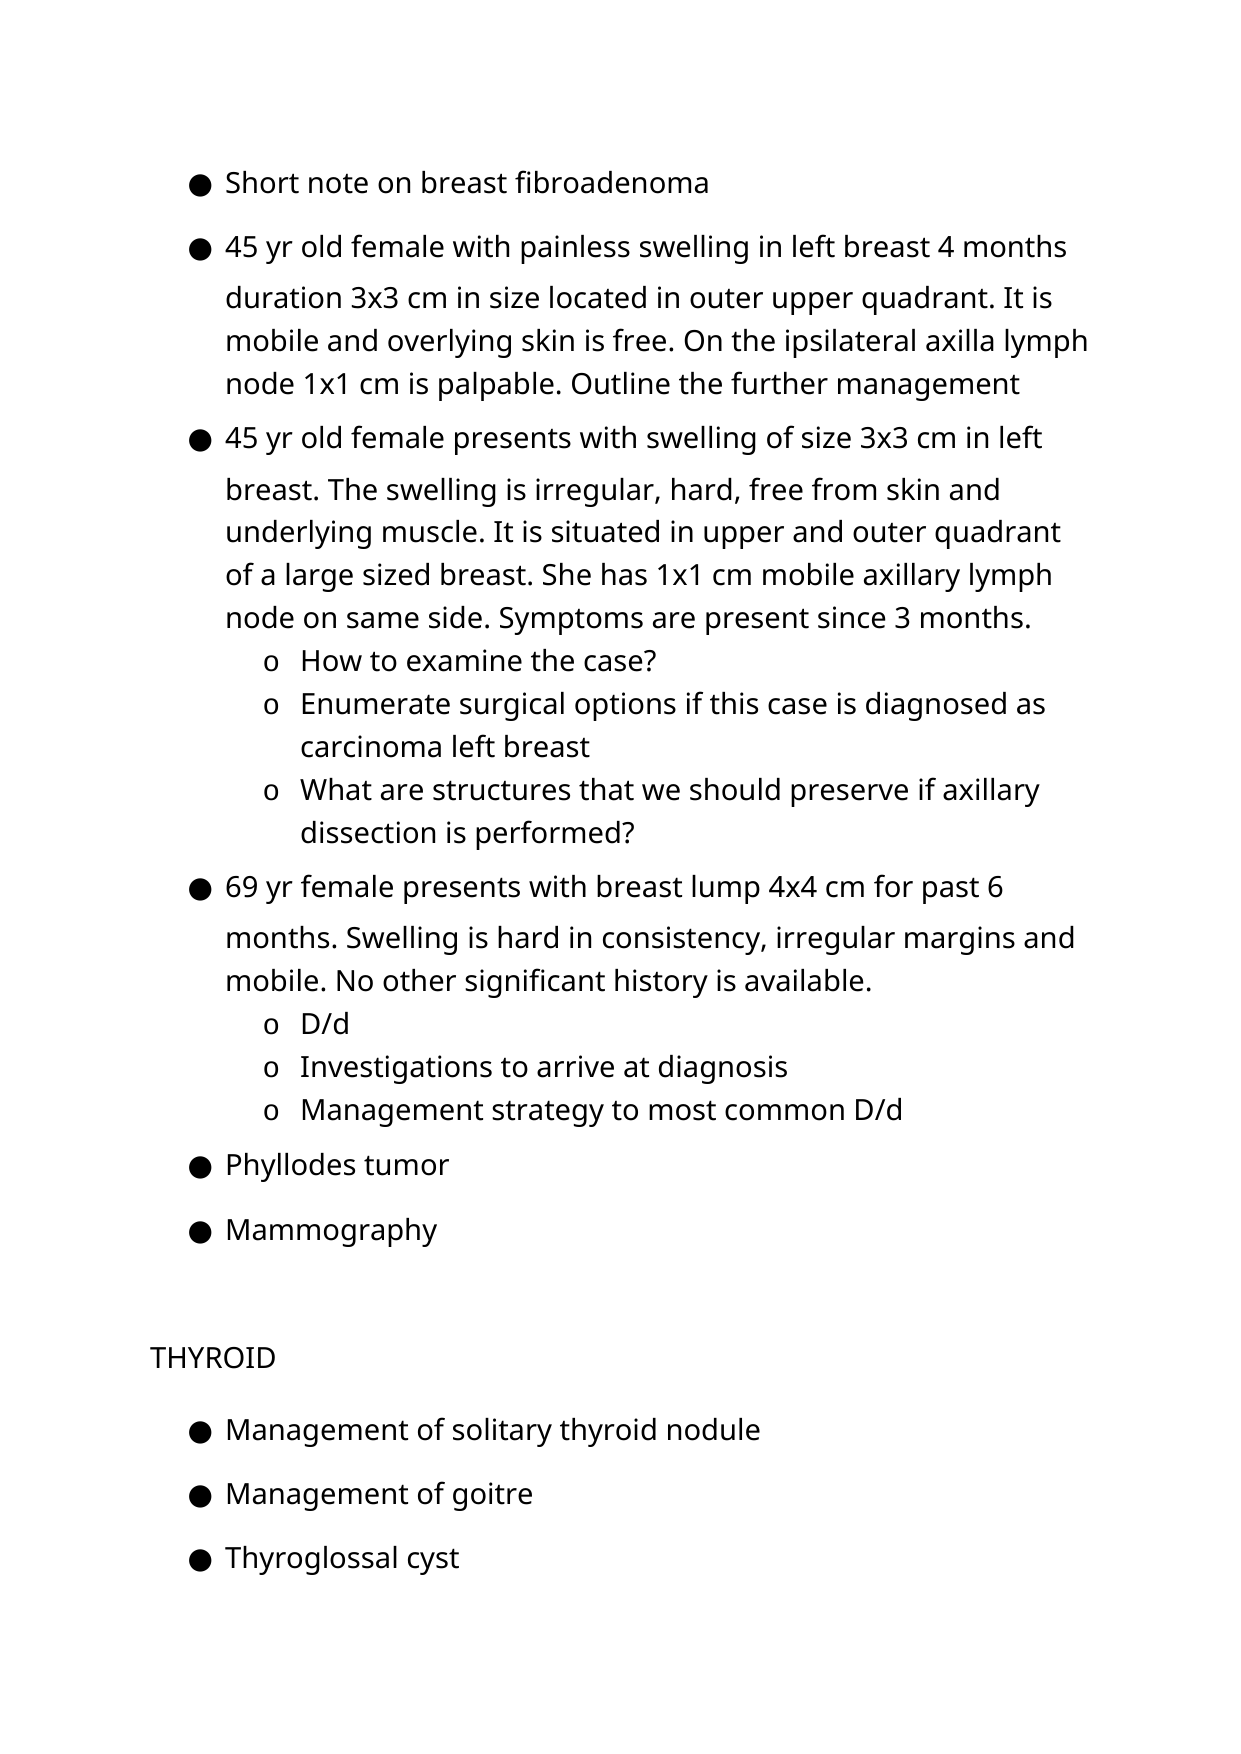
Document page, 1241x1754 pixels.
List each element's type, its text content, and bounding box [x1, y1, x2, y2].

list Short note on breast fibroadenoma [187, 150, 1090, 210]
list 45 yr old female with painless swelling in left breast 4 months duration 3x3 cm in size located in outer upper quadrant. It is mobile and overlying skin is free. On the ipsilateral axilla lymph node 1x1 cm is palpable. Outline the further management [187, 214, 1090, 403]
list Management of goitre [187, 1461, 1090, 1521]
list Thyroglossal cyst [187, 1526, 1090, 1586]
list How to examine the case? [262, 640, 1090, 680]
list Management strategy to most common D/d [262, 1089, 1090, 1129]
text THYROID [150, 1337, 1090, 1377]
list What are structures that we should preserve if axillary dissection is performed? [262, 769, 1090, 852]
list Management of solitary thyroid nodule [187, 1397, 1090, 1457]
list 69 yr female presents with breast lump 4x4 cm for past 6 months. Swelling is hard in consistency, irregular margins and mobile. No other significant history is available. [187, 855, 1090, 1000]
list Phyllodes tumor [187, 1132, 1090, 1192]
list Enumerate surgical options if this case is diagnosed as carcinoma left breast [262, 683, 1090, 766]
list 45 yr old female presents with swelling of size 3x3 cm in left breast. The swelling is irregular, hard, free from skin and underlying muscle. It is situated in upper and outer quadrant of a large sized breast. She has 1x1 cm mobile axillary lymph node on same side. Symptoms are present since 3 months. [187, 406, 1090, 637]
list Mammography [187, 1197, 1090, 1257]
list D/d [262, 1003, 1090, 1043]
list Investigations to arrive at diagnosis [262, 1046, 1090, 1086]
